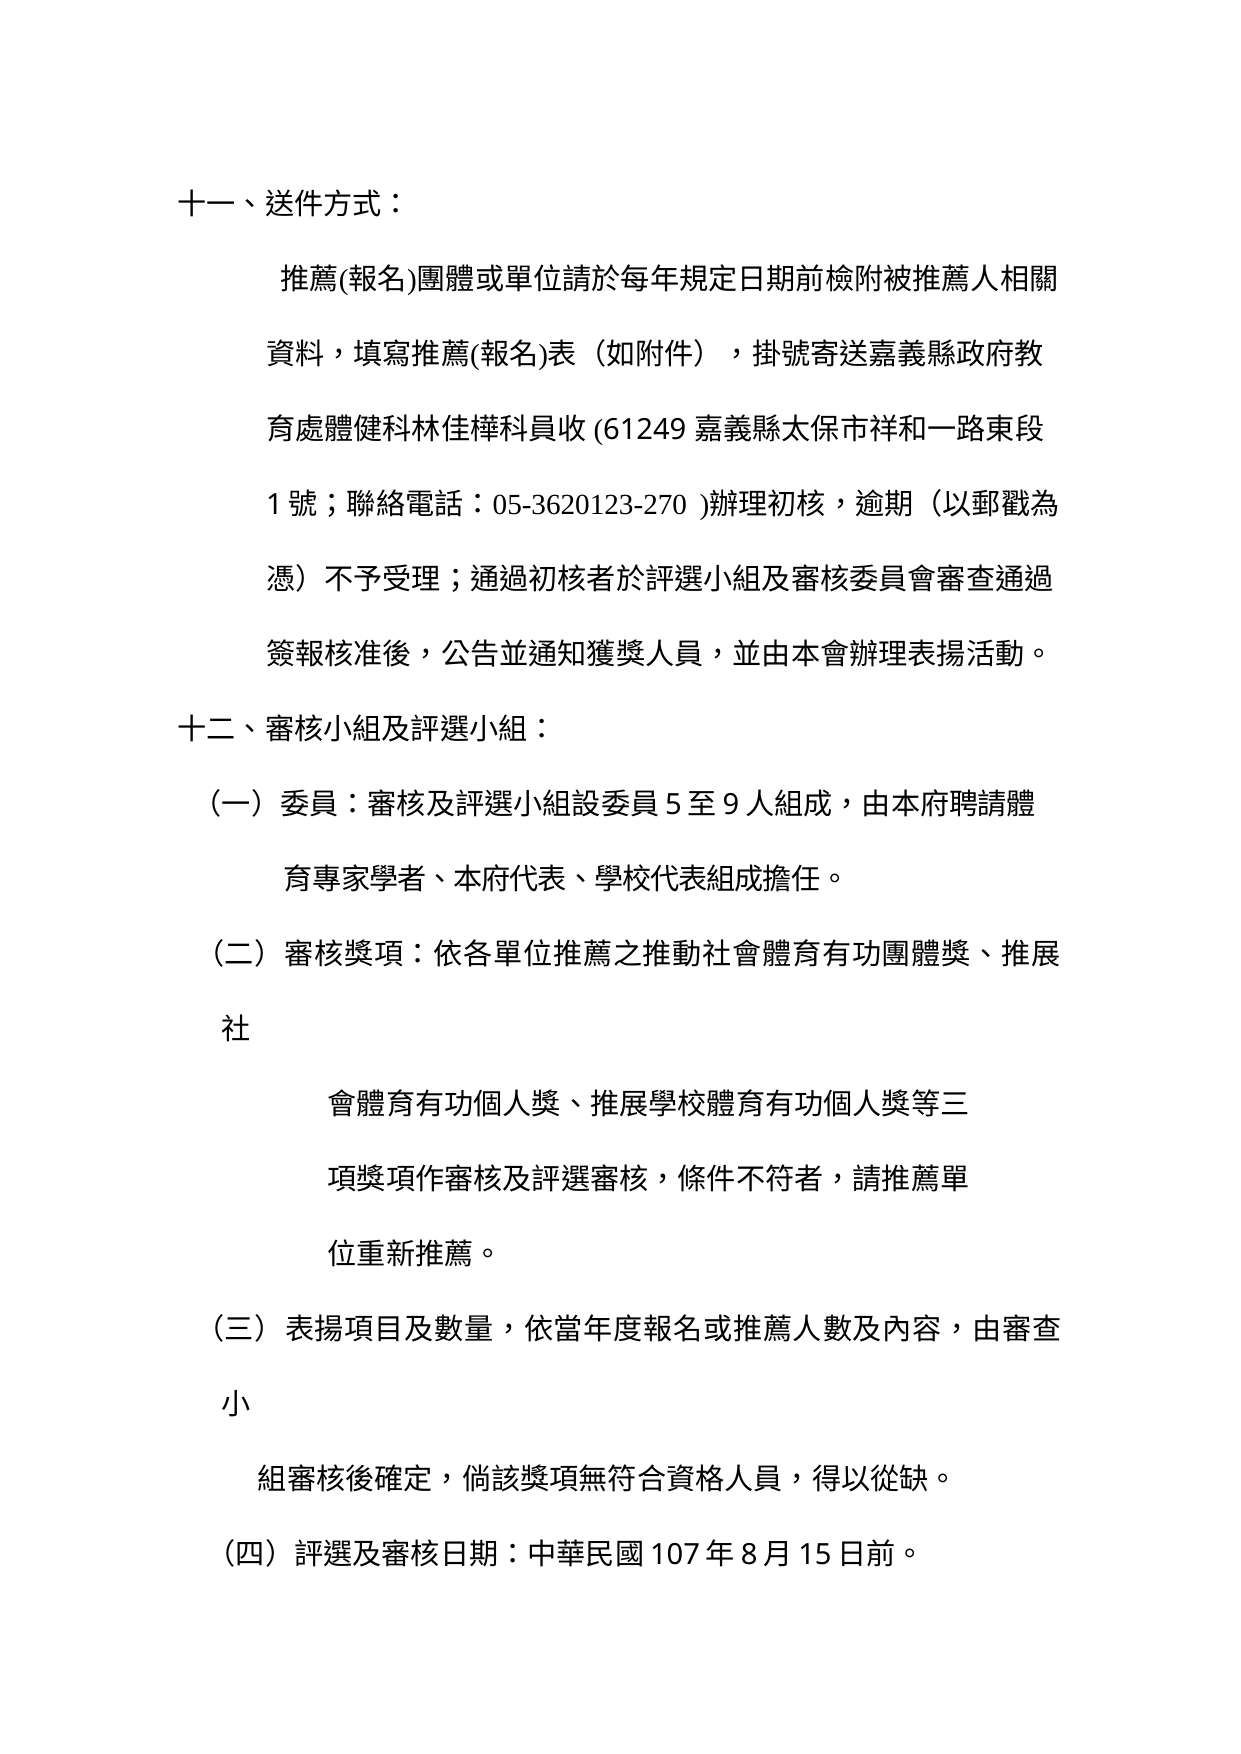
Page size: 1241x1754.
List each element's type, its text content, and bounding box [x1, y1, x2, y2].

text 育專家學者、本府代表、學校代表組成擔任。 [177, 839, 1063, 914]
text 十一、送件方式： [177, 164, 1063, 239]
text （一）委員：審核及評選小組設委員5至9人組成，由本府聘請體 [177, 764, 1063, 839]
text （二）審核獎項：依各單位推薦之推動社會體育有功團體獎、推展社 會體育有功個人獎、推展學校體育有功個人獎等三 項獎項作審核及評選審核，條件不符者，請推薦單 位重新推薦。 [177, 914, 1063, 1289]
text （四）評選及審核日期：中華民國107年8月15日前。 [177, 1514, 1063, 1589]
text 十二、審核小組及評選小組： [177, 689, 1063, 764]
text 推薦(報名)團體或單位請於每年規定日期前檢附被推薦人相關資料，填寫推薦(報名)表（如附件），掛號寄送嘉義縣政府教育處體健科林佳樺科員收 (61249 嘉義縣太保市祥和一路東段1號；聯絡電話：05-3620123-270 )辦理初核，逾期（以郵戳為憑）不予受理；通過初核者於評選小組及審核委員會審查通過簽報核准後，公告並通知獲獎人員，並由本會辦理表揚活動。 [266, 239, 1063, 689]
text （三）表揚項目及數量，依當年度報名或推薦人數及內容，由審查小 組審核後確定，倘該獎項無符合資格人員，得以從缺。 [177, 1289, 1063, 1514]
